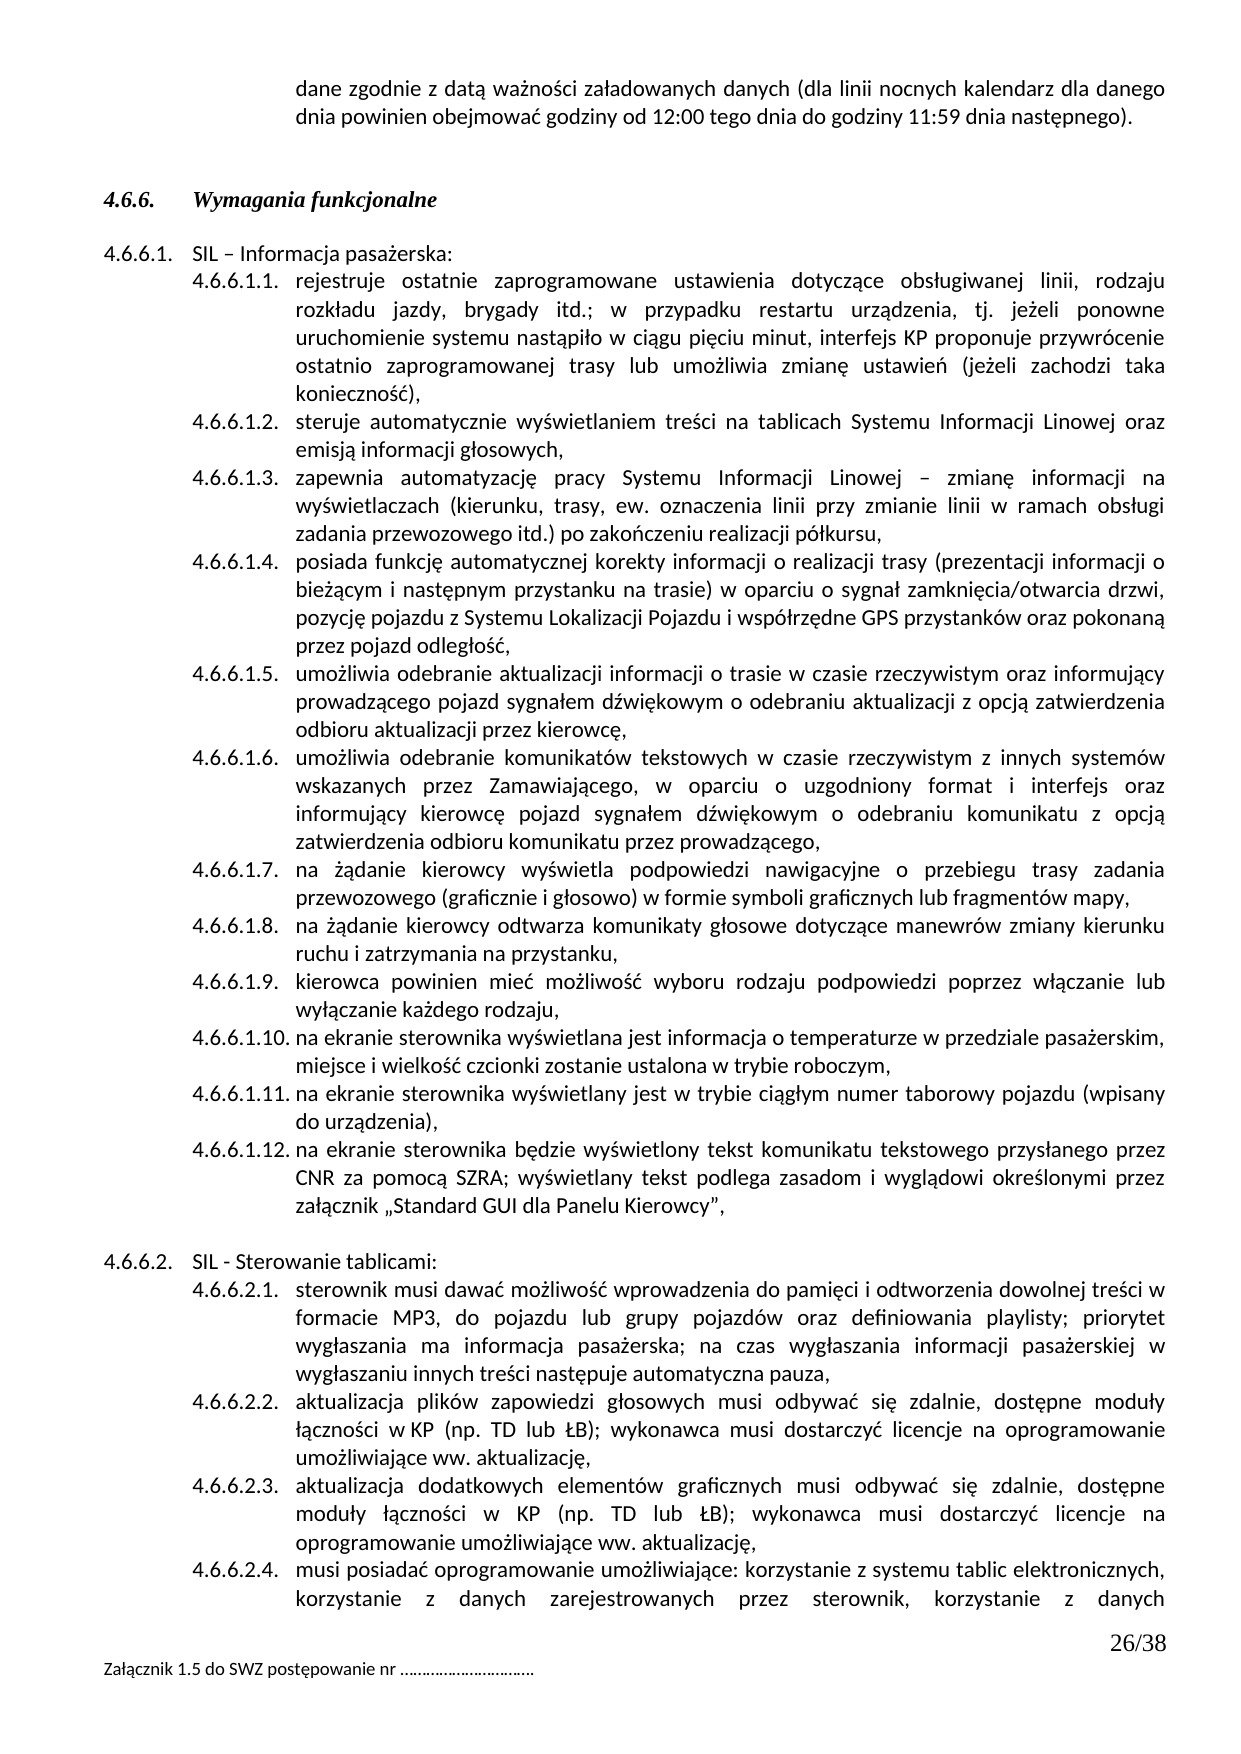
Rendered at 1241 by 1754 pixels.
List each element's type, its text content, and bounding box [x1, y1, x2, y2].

list SIL – Informacja pasażerska: [103, 239, 1167, 267]
list zapewnia automatyzację pracy Systemu Informacji Linowej – zmianę informacji na wyświetlaczach (kierunku, trasy, ew. oznaczenia linii przy zmianie linii w ramach obsługi zadania przewozowego itd.) po zakończeniu realizacji półkursu, [192, 463, 1167, 547]
list Wymagania funkcjonalne [103, 186, 1167, 212]
list na żądanie kierowcy wyświetla podpowiedzi nawigacyjne o przebiegu trasy zadania przewozowego (graficznie i głosowo) w formie symboli graficznych lub fragmentów mapy, [192, 855, 1167, 911]
list umożliwia odebranie aktualizacji informacji o trasie w czasie rzeczywistym oraz informujący prowadzącego pojazd sygnałem dźwiękowym o odebraniu aktualizacji z opcją zatwierdzenia odbioru aktualizacji przez kierowcę, [192, 659, 1167, 743]
list kierowca powinien mieć możliwość wyboru rodzaju podpowiedzi poprzez włączanie lub wyłączanie każdego rodzaju, [192, 967, 1167, 1023]
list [192, 74, 1167, 130]
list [192, 1556, 1167, 1612]
list na ekranie sterownika wyświetlana jest informacja o temperaturze w przedziale pasażerskim, miejsce i wielkość czcionki zostanie ustalona w trybie roboczym, [192, 1023, 1167, 1079]
list na żądanie kierowcy odtwarza komunikaty głosowe dotyczące manewrów zmiany kierunku ruchu i zatrzymania na przystanku, [192, 911, 1167, 967]
list SIL - Sterowanie tablicami: [103, 1247, 1167, 1275]
list rejestruje ostatnie zaprogramowane ustawienia dotyczące obsługiwanej linii, rodzaju rozkładu jazdy, brygady itd.; w przypadku restartu urządzenia, tj. jeżeli ponowne uruchomienie systemu nastąpiło w ciągu pięciu minut, interfejs KP proponuje przywrócenie ostatnio zaprogramowanej trasy lub umożliwia zmianę ustawień (jeżeli zachodzi taka konieczność), [192, 267, 1167, 407]
list aktualizacja dodatkowych elementów graficznych musi odbywać się zdalnie, dostępne moduły łączności w KP (np. TD lub ŁB); wykonawca musi dostarczyć licencje na oprogramowanie umożliwiające ww. aktualizację, [192, 1472, 1167, 1556]
list posiada funkcję automatycznej korekty informacji o realizacji trasy (prezentacji informacji o bieżącym i następnym przystanku na trasie) w oparciu o sygnał zamknięcia/otwarcia drzwi, pozycję pojazdu z Systemu Lokalizacji Pojazdu i współrzędne GPS przystanków oraz pokonaną przez pojazd odległość, [192, 547, 1167, 659]
list steruje automatycznie wyświetlaniem treści na tablicach Systemu Informacji Linowej oraz emisją informacji głosowych, [192, 407, 1167, 463]
list na ekranie sterownika wyświetlany jest w trybie ciągłym numer taborowy pojazdu (wpisany do urządzenia), [192, 1079, 1167, 1135]
list aktualizacja plików zapowiedzi głosowych musi odbywać się zdalnie, dostępne moduły łączności w KP (np. TD lub ŁB); wykonawca musi dostarczyć licencje na oprogramowanie umożliwiające ww. aktualizację, [192, 1387, 1167, 1472]
list sterownik musi dawać możliwość wprowadzenia do pamięci i odtworzenia dowolnej treści w formacie MP3, do pojazdu lub grupy pojazdów oraz definiowania playlisty; priorytet wygłaszania ma informacja pasażerska; na czas wygłaszania informacji pasażerskiej w wygłaszaniu innych treści następuje automatyczna pauza, [192, 1275, 1167, 1387]
list na ekranie sterownika będzie wyświetlony tekst komunikatu tekstowego przysłanego przez CNR za pomocą SZRA; wyświetlany tekst podlega zasadom i wyglądowi określonymi przez załącznik „Standard GUI dla Panelu Kierowcy”, [192, 1135, 1167, 1219]
list umożliwia odebranie komunikatów tekstowych w czasie rzeczywistym z innych systemów wskazanych przez Zamawiającego, w oparciu o uzgodniony format i interfejs oraz informujący kierowcę pojazd sygnałem dźwiękowym o odebraniu komunikatu z opcją zatwierdzenia odbioru komunikatu przez prowadzącego, [192, 743, 1167, 855]
